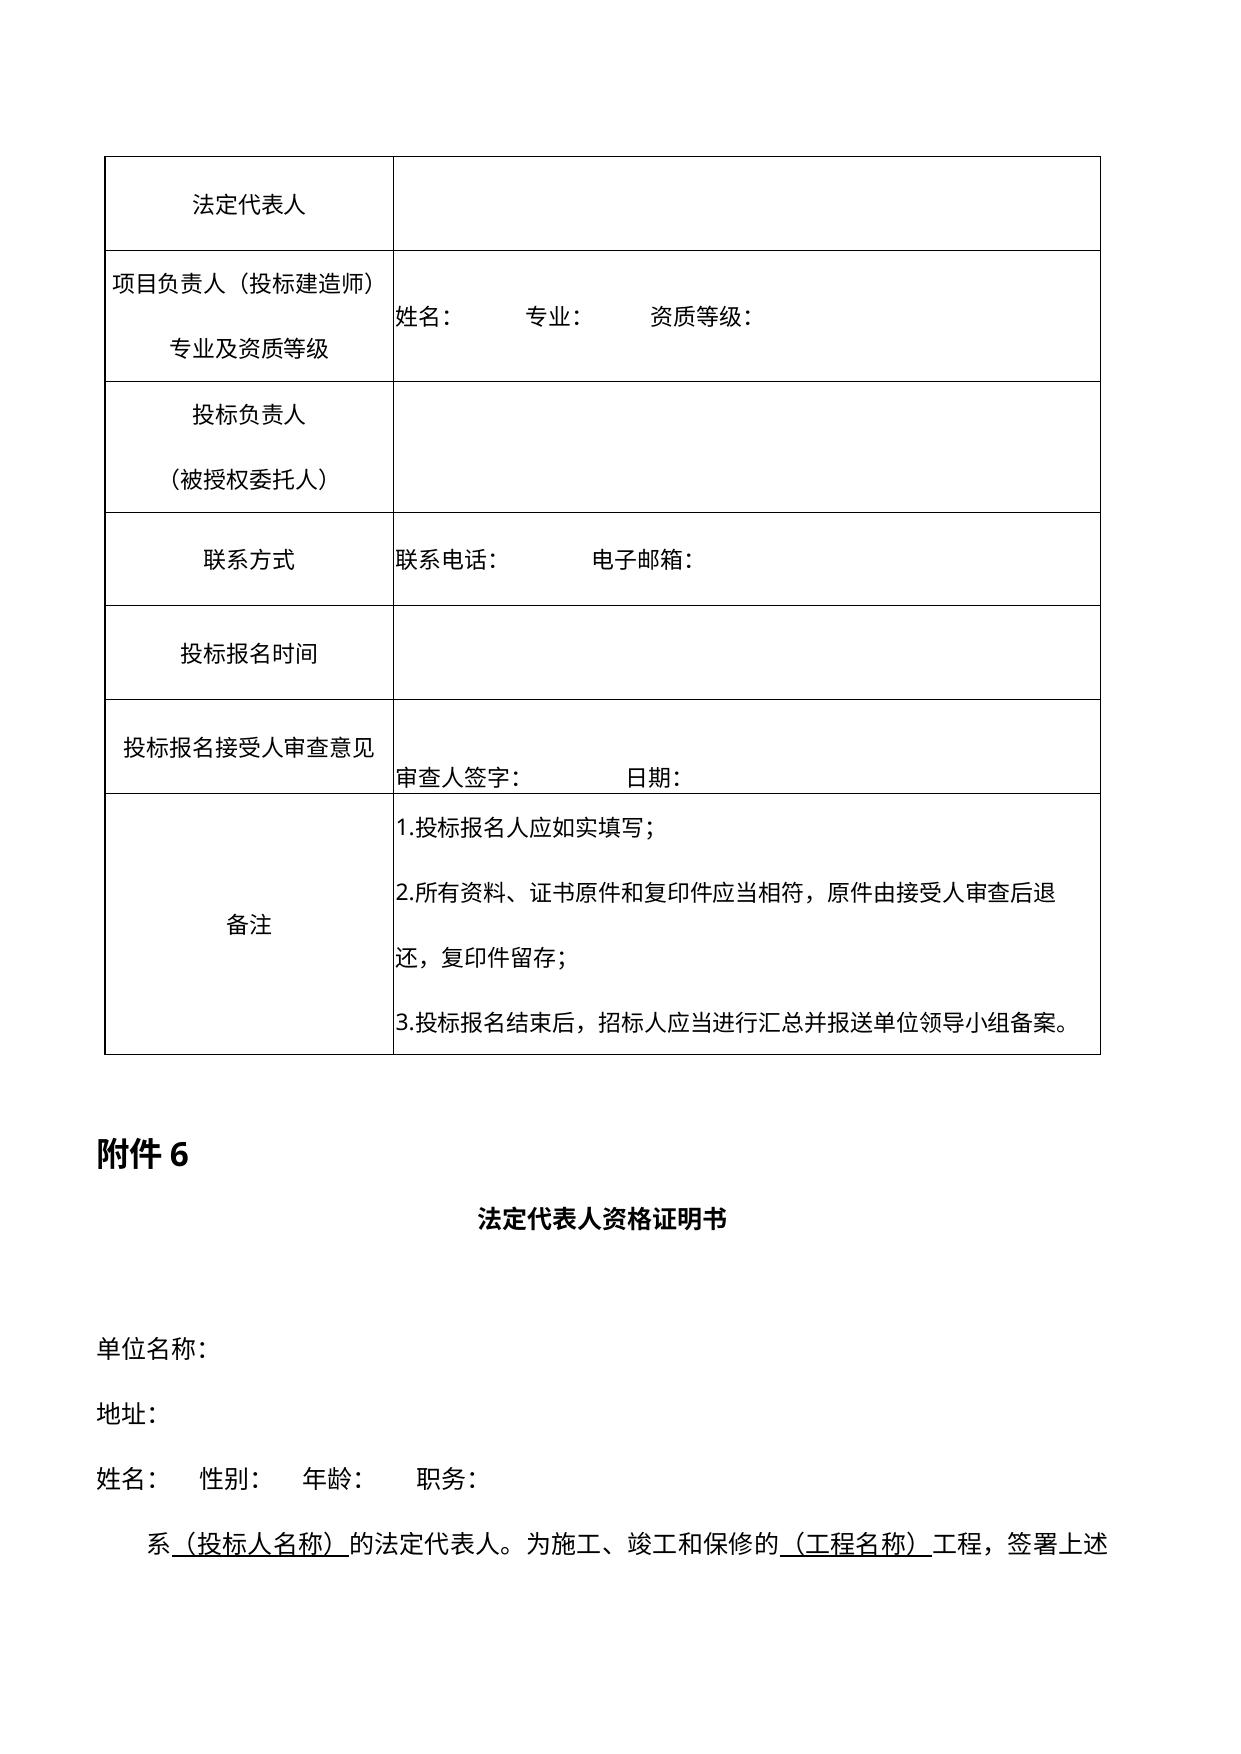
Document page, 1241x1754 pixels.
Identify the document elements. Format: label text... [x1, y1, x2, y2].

table_cell 投标报名人应如实填写； 2.所有资料、证书原件和复印件应当相符，原件由接受人审查后退还，复印件留存； 3.投标报名结束后，招标人应当进行汇总并报送单位领导小组备案。 [394, 794, 1100, 1054]
table_cell 联系电话： 电子邮箱： [394, 513, 1100, 605]
text 法定代表人资格证明书 [96, 1185, 1109, 1250]
table_cell 姓名： 专业： 资质等级： [394, 251, 1100, 381]
text 姓名： 性别： 年龄： 职务： [96, 1445, 1109, 1510]
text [96, 1510, 1109, 1575]
text 附件6 [96, 1120, 1109, 1185]
table_cell 投标负责人 （被授权委托人） [106, 382, 393, 512]
table_cell 法定代表人 [106, 157, 393, 249]
table_cell [394, 606, 1100, 699]
table_cell [394, 382, 1100, 512]
table_cell 备注 [106, 794, 393, 1054]
table_cell [394, 157, 1100, 249]
text 单位名称： [96, 1315, 1109, 1380]
table_cell 审查人签字： 日期： [394, 700, 1100, 793]
table_cell 项目负责人（投标建造师）专业及资质等级 [106, 251, 393, 381]
text 地址： [96, 1380, 1109, 1445]
table_cell 投标报名时间 [106, 606, 393, 699]
table_cell 联系方式 [106, 513, 393, 605]
table_cell 投标报名接受人审查意见 [106, 700, 393, 793]
